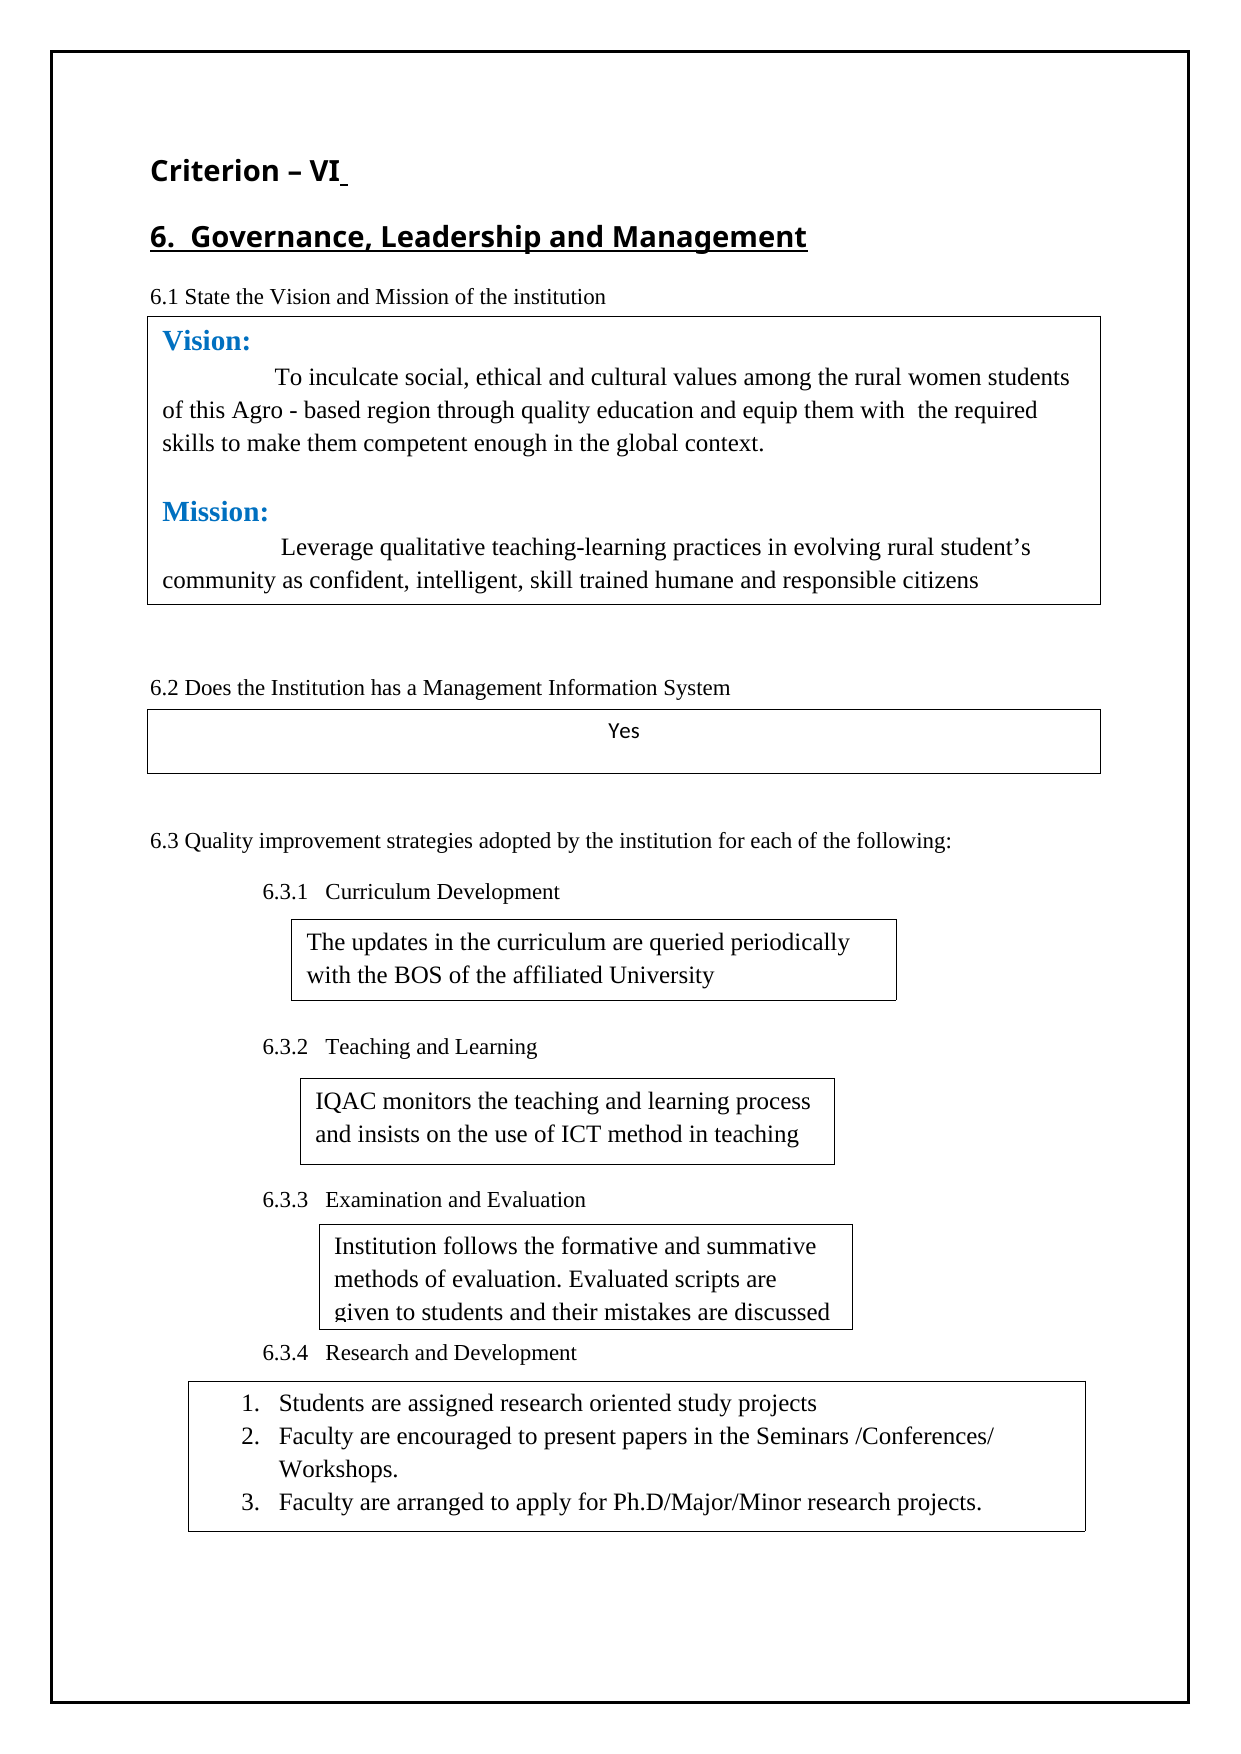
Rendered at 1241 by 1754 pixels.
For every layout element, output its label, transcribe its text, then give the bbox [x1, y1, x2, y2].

text 6. Governance, Leadership and Management [150, 216, 1090, 256]
text 6.3.1 Curriculum Development [262, 878, 1090, 904]
text Criterion – VI [150, 150, 1090, 190]
text 6.3.2 Teaching and Learning [262, 1033, 1090, 1059]
text 6.3.3 Examination and Evaluation [262, 1186, 1090, 1212]
text 6.3 Quality improvement strategies adopted by the institution for each of the following: [150, 827, 1090, 853]
text 6.2 Does the Institution has a Management Information System [150, 674, 1090, 700]
text 6.1 State the Vision and Mission of the institution [150, 283, 1090, 309]
list 6.3.4 Research and Development [262, 1339, 1090, 1366]
